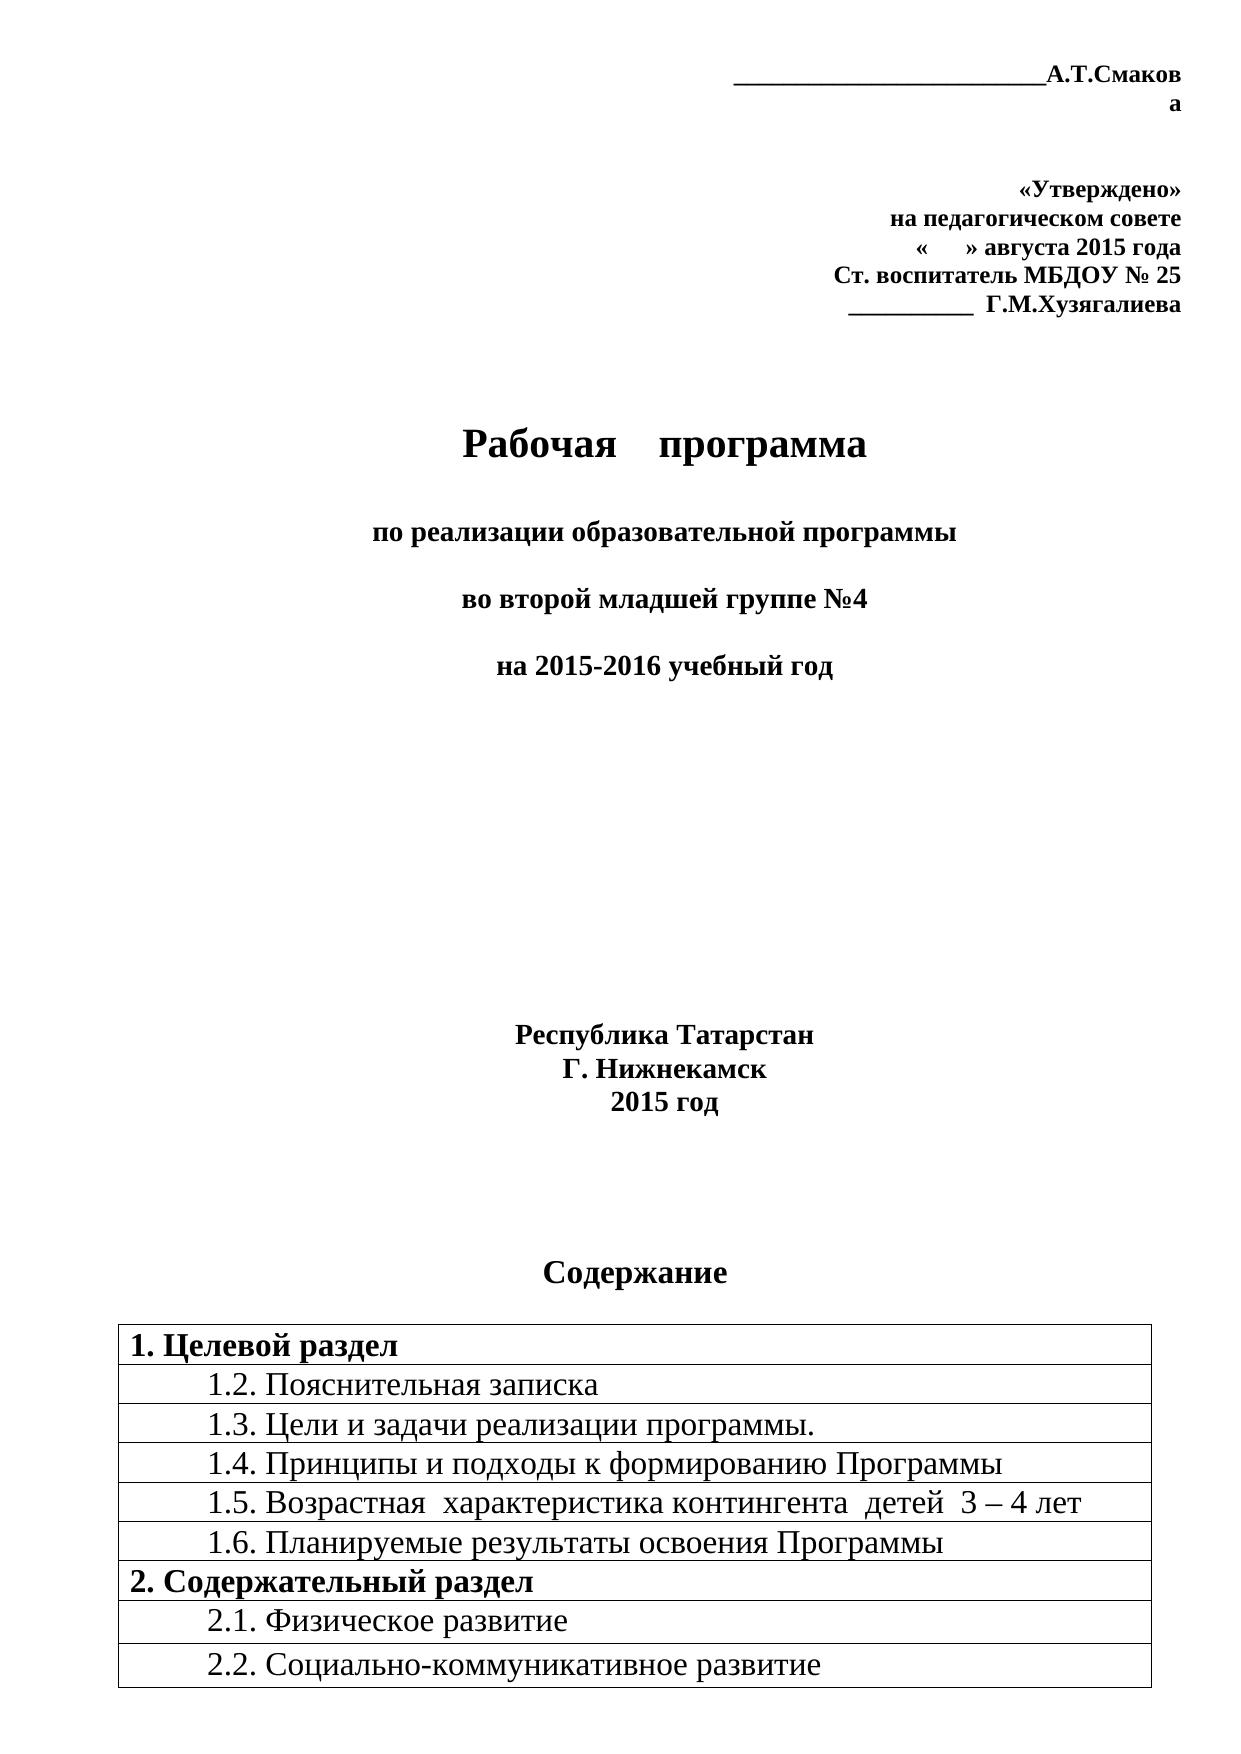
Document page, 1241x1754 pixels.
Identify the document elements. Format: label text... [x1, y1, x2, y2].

text __________ Г.М.Хузягалиева [89, 289, 1181, 318]
table_cell 1.4. Принципы и подходы к формированию Программы [119, 1443, 1151, 1482]
text Г. Нижнекамск [89, 1051, 1181, 1084]
text Содержание [89, 1252, 1181, 1291]
table_header 1. Целевой раздел [119, 1325, 1151, 1363]
text Рабочая программа [89, 418, 1181, 466]
table_cell 2. Содержательный раздел [119, 1561, 1151, 1600]
table_cell 1.3. Цели и задачи реализации программы. [119, 1404, 1151, 1442]
table_cell 1.6. Планируемые результаты освоения Программы [119, 1522, 1151, 1560]
text _________________________А.Т.Смакова [635, 59, 1181, 117]
table_cell 1.2. Пояснительная записка [119, 1365, 1151, 1403]
table_cell 1.5. Возрастная характеристика контингента детей 3 – 4 лет [119, 1483, 1151, 1521]
text «Утверждено» [89, 174, 1181, 203]
text 2015 год [89, 1084, 1181, 1118]
text на педагогическом совете [89, 203, 1181, 232]
table_cell 2.2. Социально-коммуникативное развитие [119, 1644, 1151, 1687]
text « » августа 2015 года [89, 232, 1181, 260]
text Республика Татарстан [89, 1017, 1181, 1051]
text по реализации образовательной программы [89, 514, 1181, 548]
text Ст. воспитатель МБДОУ № 25 [89, 260, 1181, 289]
text во второй младшей группе №4 [89, 581, 1181, 615]
table_cell 2.1. Физическое развитие [119, 1601, 1151, 1643]
text на 2015-2016 учебный год [89, 648, 1181, 682]
